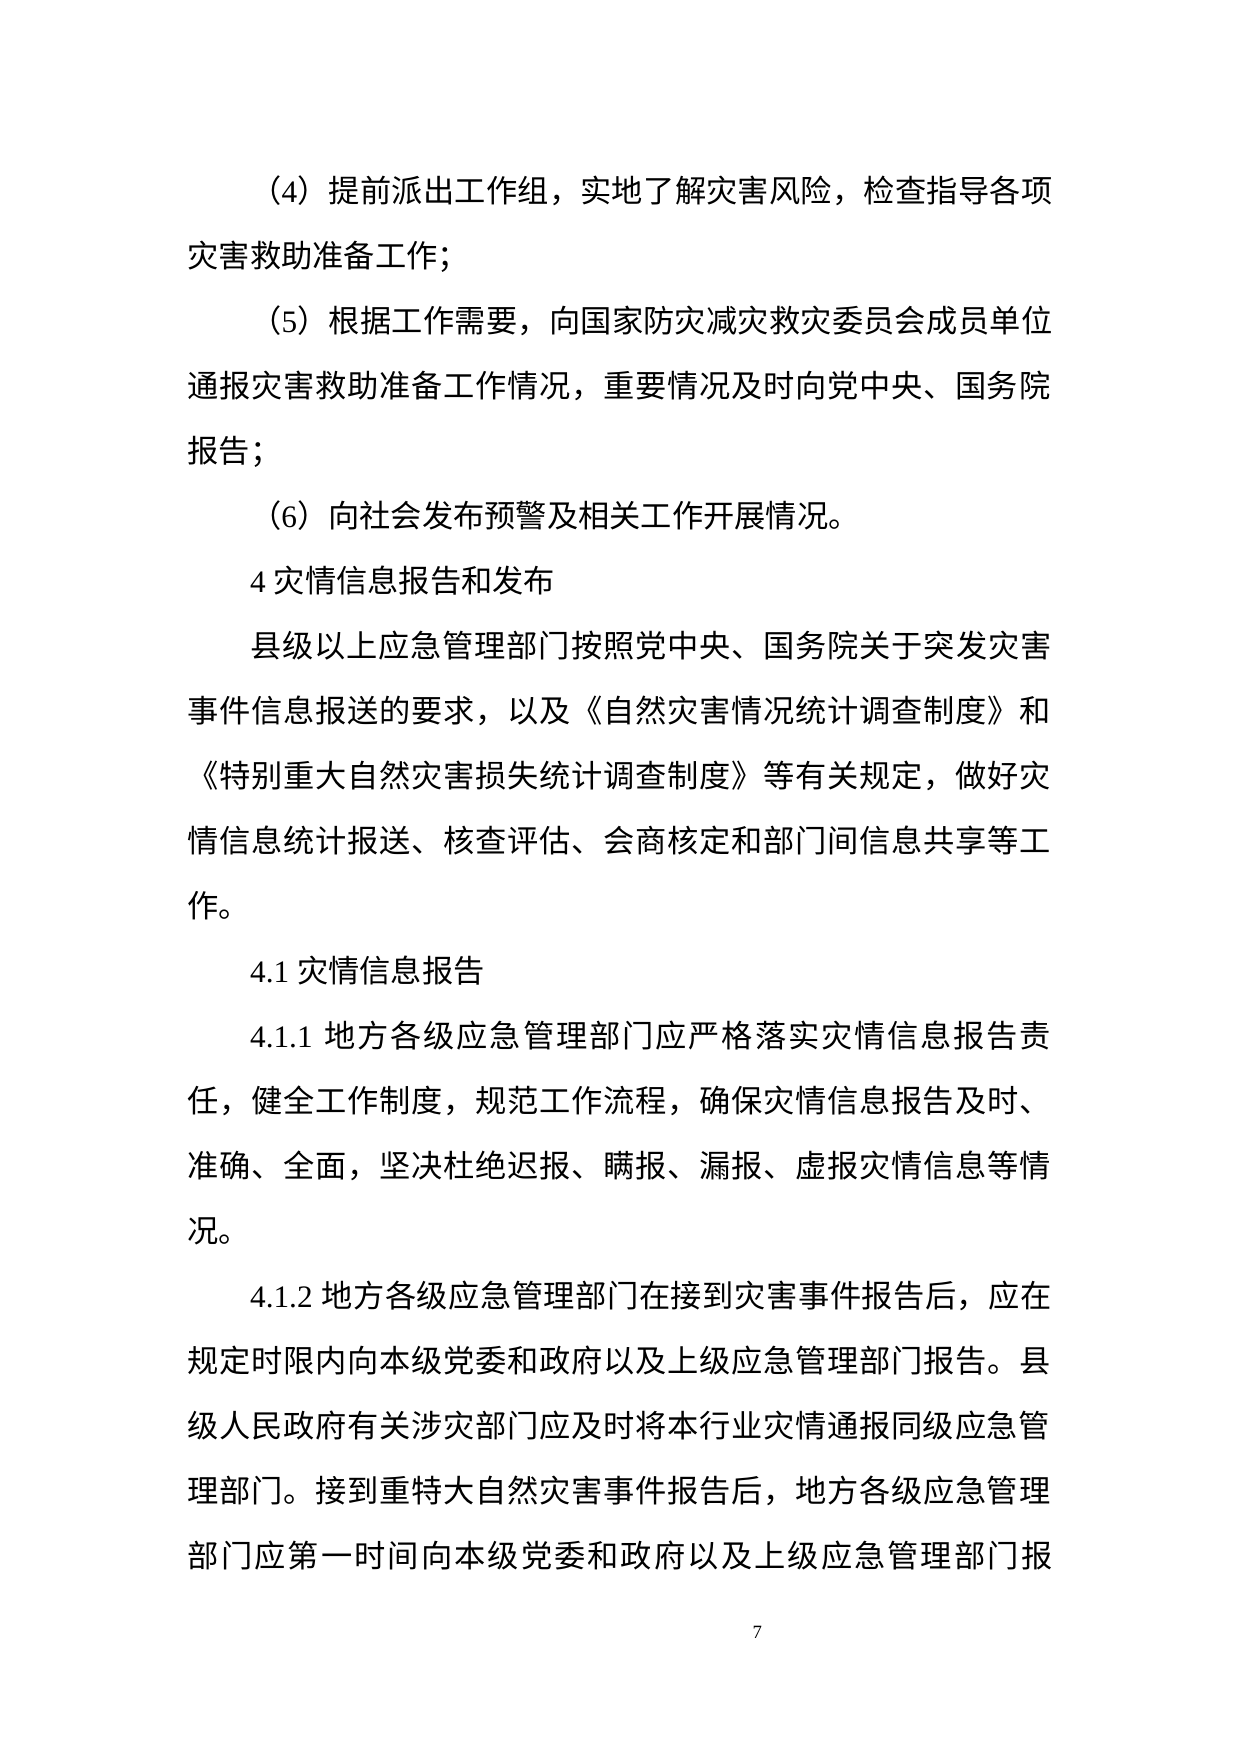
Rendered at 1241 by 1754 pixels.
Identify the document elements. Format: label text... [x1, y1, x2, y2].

text 4.1 灾情信息报告 [187, 936, 1053, 1001]
text 县级以上应急管理部门按照党中央、国务院关于突发灾害事件信息报送的要求，以及《自然灾害情况统计调查制度》和《特别重大自然灾害损失统计调查制度》等有关规定，做好灾情信息统计报送、核查评估、会商核定和部门间信息共享等工作。 [187, 611, 1053, 936]
text 4.1.1 地方各级应急管理部门应严格落实灾情信息报告责任，健全工作制度，规范工作流程，确保灾情信息报告及时、准确、全面，坚决杜绝迟报、瞒报、漏报、虚报灾情信息等情况。 [187, 1001, 1053, 1261]
text 4 灾情信息报告和发布 [187, 546, 1053, 611]
text （4）提前派出工作组，实地了解灾害风险，检查指导各项灾害救助准备工作； [187, 156, 1053, 286]
text （5）根据工作需要，向国家防灾减灾救灾委员会成员单位通报灾害救助准备工作情况，重要情况及时向党中央、国务院报告； [187, 286, 1053, 481]
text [187, 1261, 1053, 1586]
text （6）向社会发布预警及相关工作开展情况。 [187, 481, 1053, 546]
